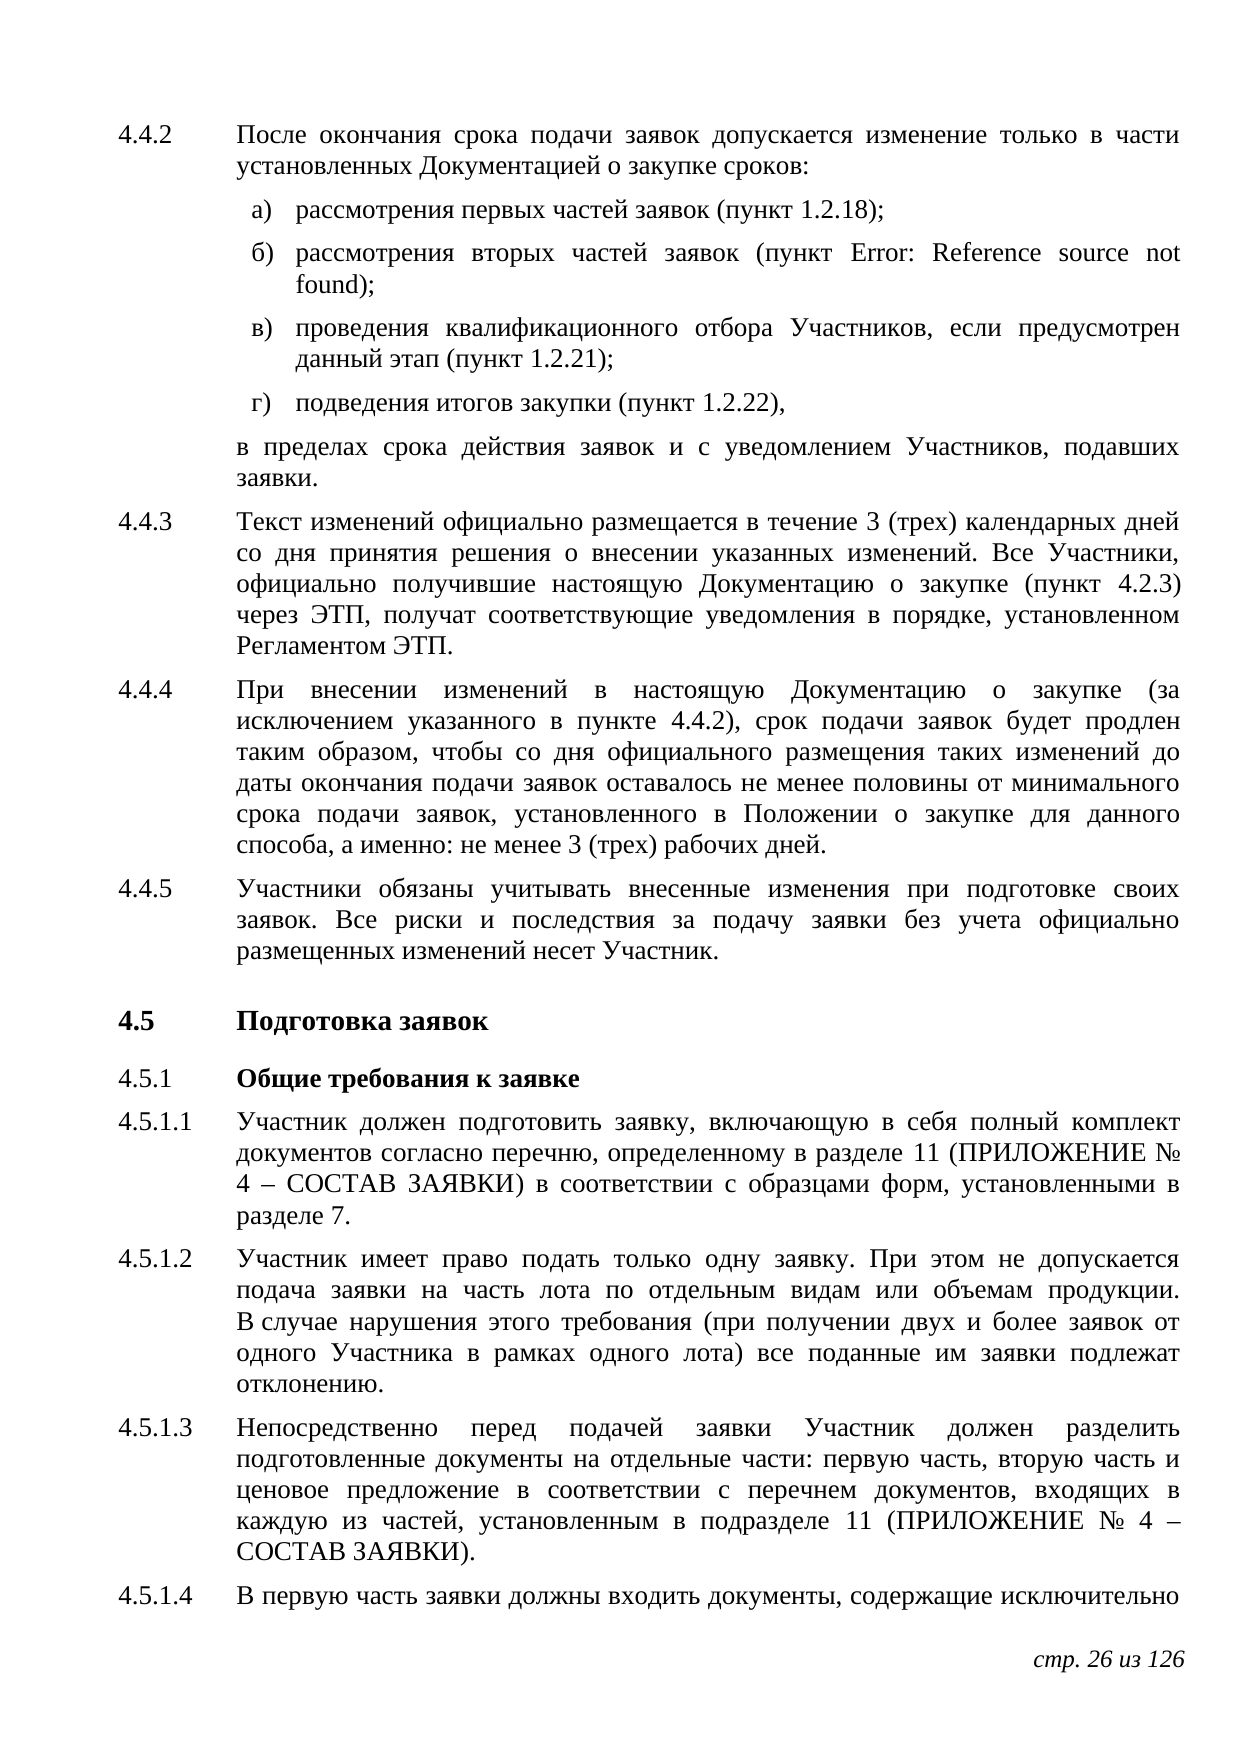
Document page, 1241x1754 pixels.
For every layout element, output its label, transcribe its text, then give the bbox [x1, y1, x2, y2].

subtitle Подготовка заявок [118, 1003, 1181, 1037]
list проведения квалификационного отбора Участников, если предусмотрен данный этап (пункт 1.2.21); [251, 311, 1181, 374]
text После окончания срока подачи заявок допускается изменение только в части установленных Документацией о закупке сроков: [118, 118, 1181, 180]
text Текст изменений официально размещается в течение 3 (трех) календарных дней со дня принятия решения о внесении указанных изменений. Все Участники, официально получившие настоящую Документацию о закупке (пункт 4.2.3) через ЭТП, получат соответствующие уведомления в порядке, установленном Регламентом ЭТП. [118, 504, 1181, 660]
list в пределах срока действия заявок и с уведомлением Участников, подавших заявки. [236, 430, 1181, 492]
list подведения итогов закупки (пункт 1.2.22), [251, 386, 1181, 417]
text Общие требования к заявке [118, 1062, 1181, 1093]
list рассмотрения первых частей заявок (пункт 1.2.18); [251, 193, 1181, 224]
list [118, 1579, 1181, 1610]
text Участники обязаны учитывать внесенные изменения при подготовке своих заявок. Все риски и последствия за подачу заявки без учета официально размещенных изменений несет Участник. [118, 872, 1181, 966]
list Участник имеет право подать только одну заявку. При этом не допускается подача заявки на часть лота по отдельным видам или объемам продукции. В случае нарушения этого требования (при получении двух и более заявок от одного Участника в рамках одного лота) все поданные им заявки подлежат отклонению. [118, 1242, 1181, 1398]
list Участник должен подготовить заявку, включающую в себя полный комплект документов согласно перечню, определенному в разделе 11 (ПРИЛОЖЕНИЕ № 4 – СОСТАВ ЗАЯВКИ) в соответствии с образцами форм, установленными в разделе 7. [118, 1105, 1181, 1230]
list Непосредственно перед подачей заявки Участник должен разделить подготовленные документы на отдельные части: первую часть, вторую часть и ценовое предложение в соответствии с перечнем документов, входящих в каждую из частей, установленным в подразделе 11 (ПРИЛОЖЕНИЕ № 4 – СОСТАВ ЗАЯВКИ). [118, 1411, 1181, 1566]
text При внесении изменений в настоящую Документацию о закупке (за исключением указанного в пункте 4.4.2), срок подачи заявок будет продлен таким образом, чтобы со дня официального размещения таких изменений до даты окончания подачи заявок оставалось не менее половины от минимального срока подачи заявок, установленного в Положении о закупке для данного способа, а именно: не менее 3 (трех) рабочих дней. [118, 673, 1181, 860]
